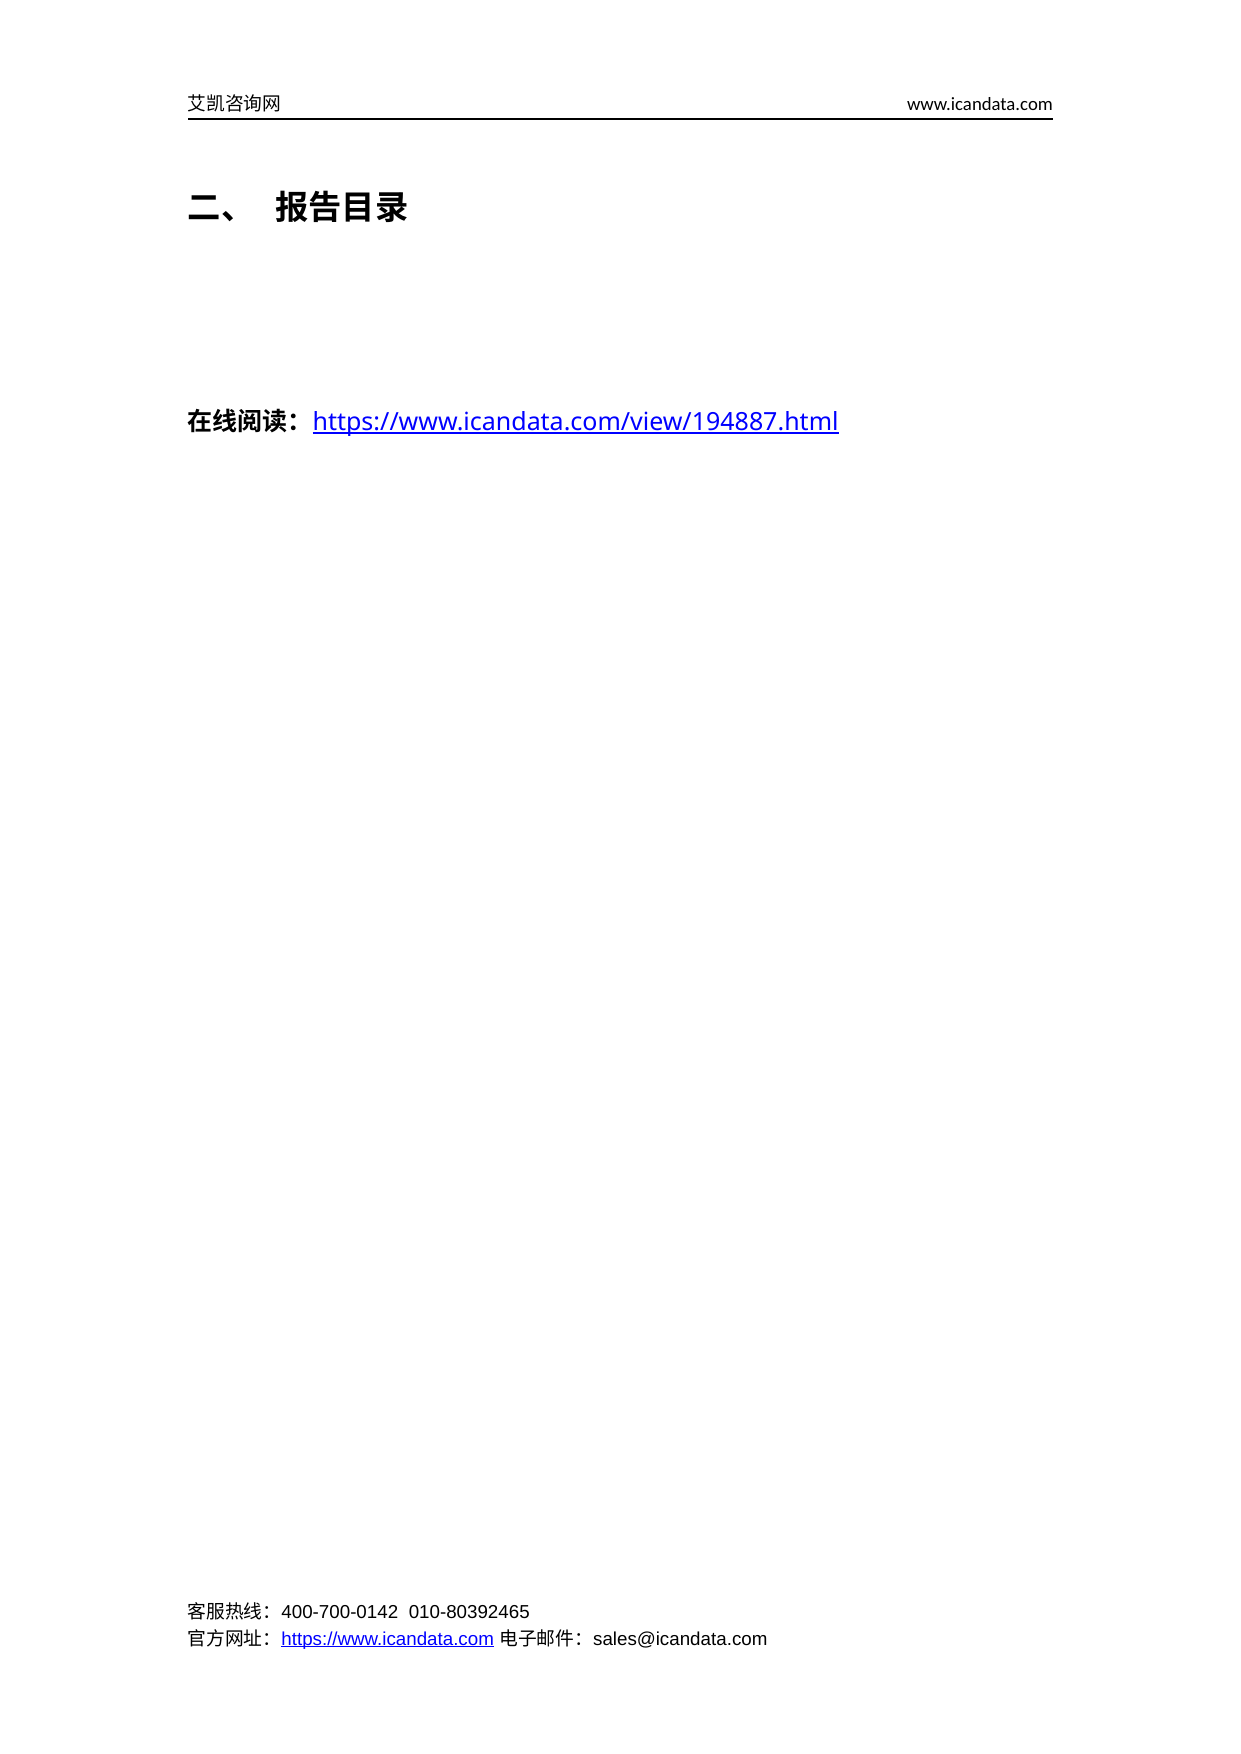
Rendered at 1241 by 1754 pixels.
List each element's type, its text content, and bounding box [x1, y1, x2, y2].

subtitle 报告目录 [187, 172, 1053, 237]
text 在线阅读：https://www.icandata.com/view/194887.html [187, 387, 1053, 452]
